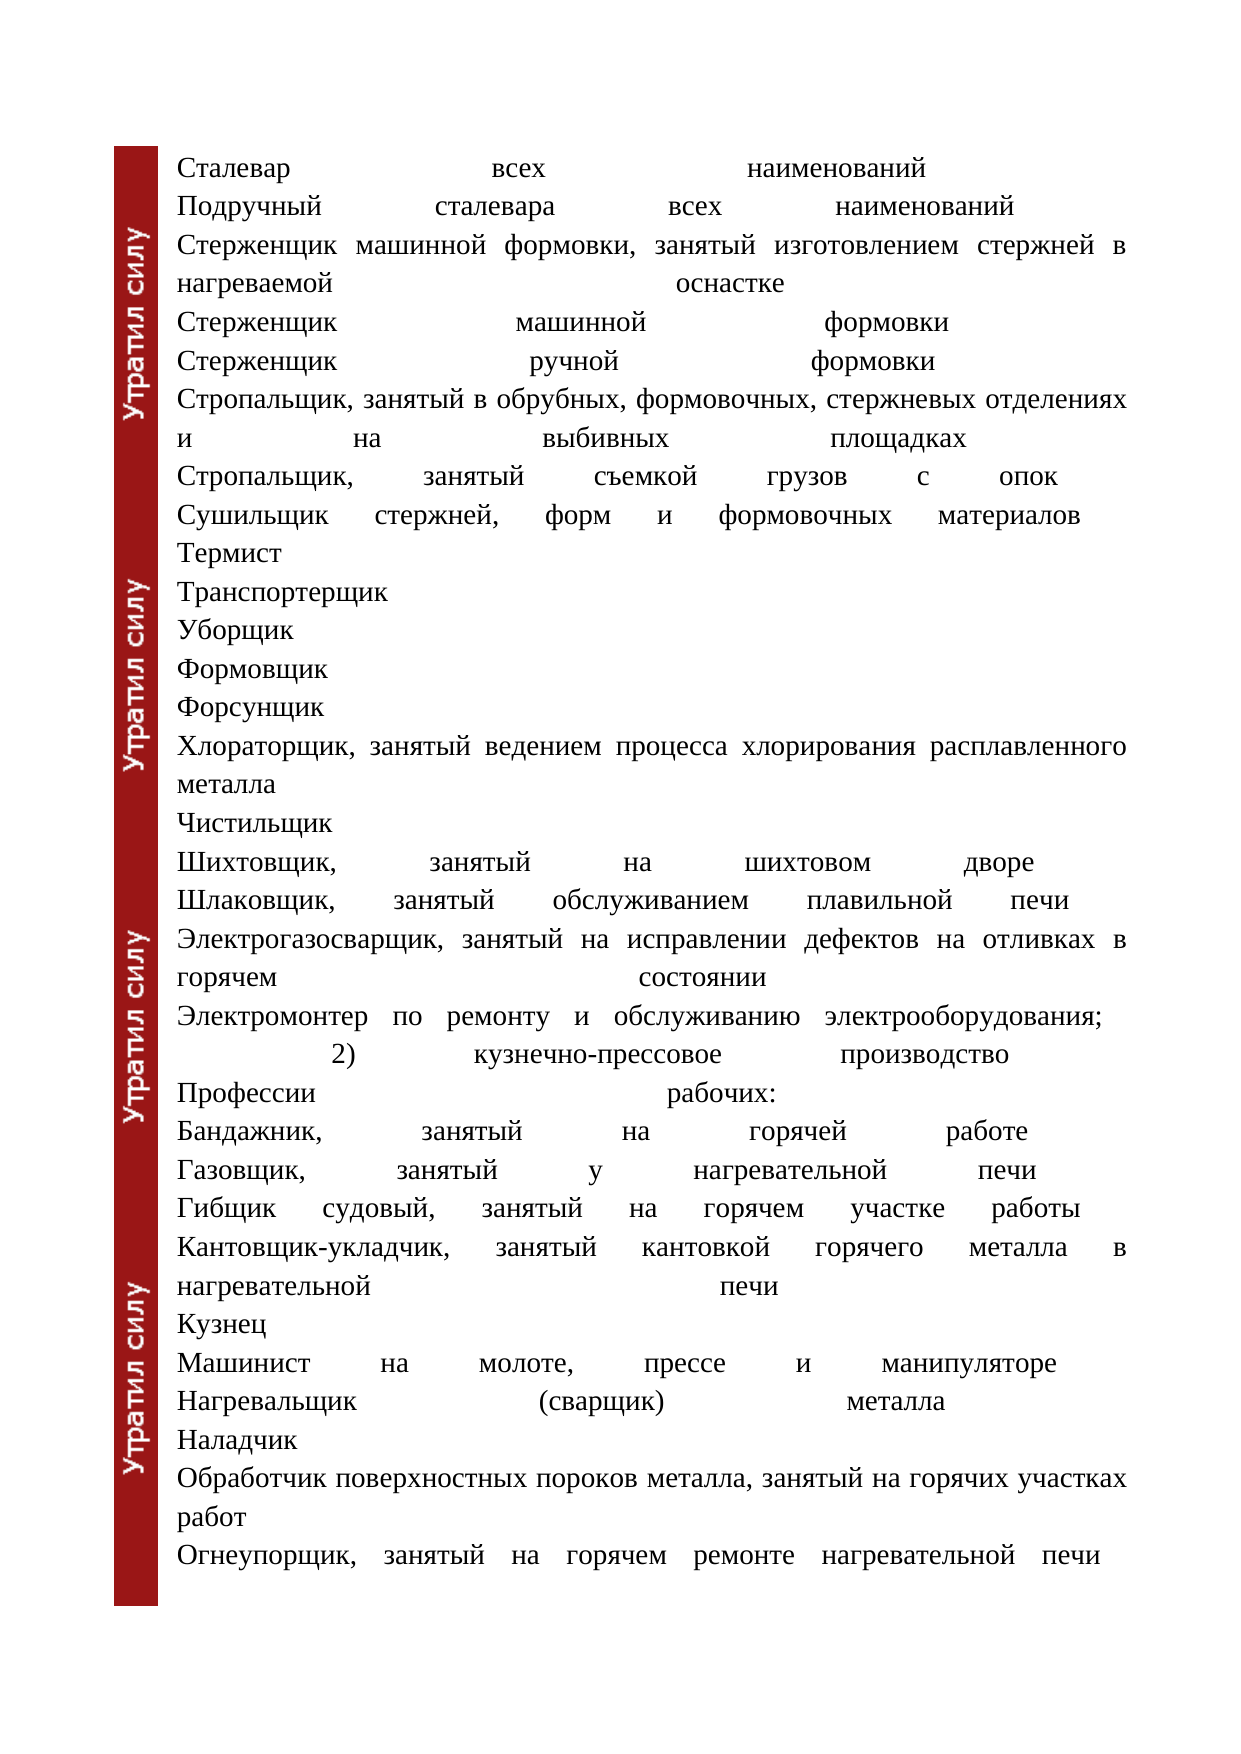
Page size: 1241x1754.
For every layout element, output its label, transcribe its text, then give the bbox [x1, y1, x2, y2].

picture [114, 1571, 158, 1606]
picture [114, 146, 158, 150]
